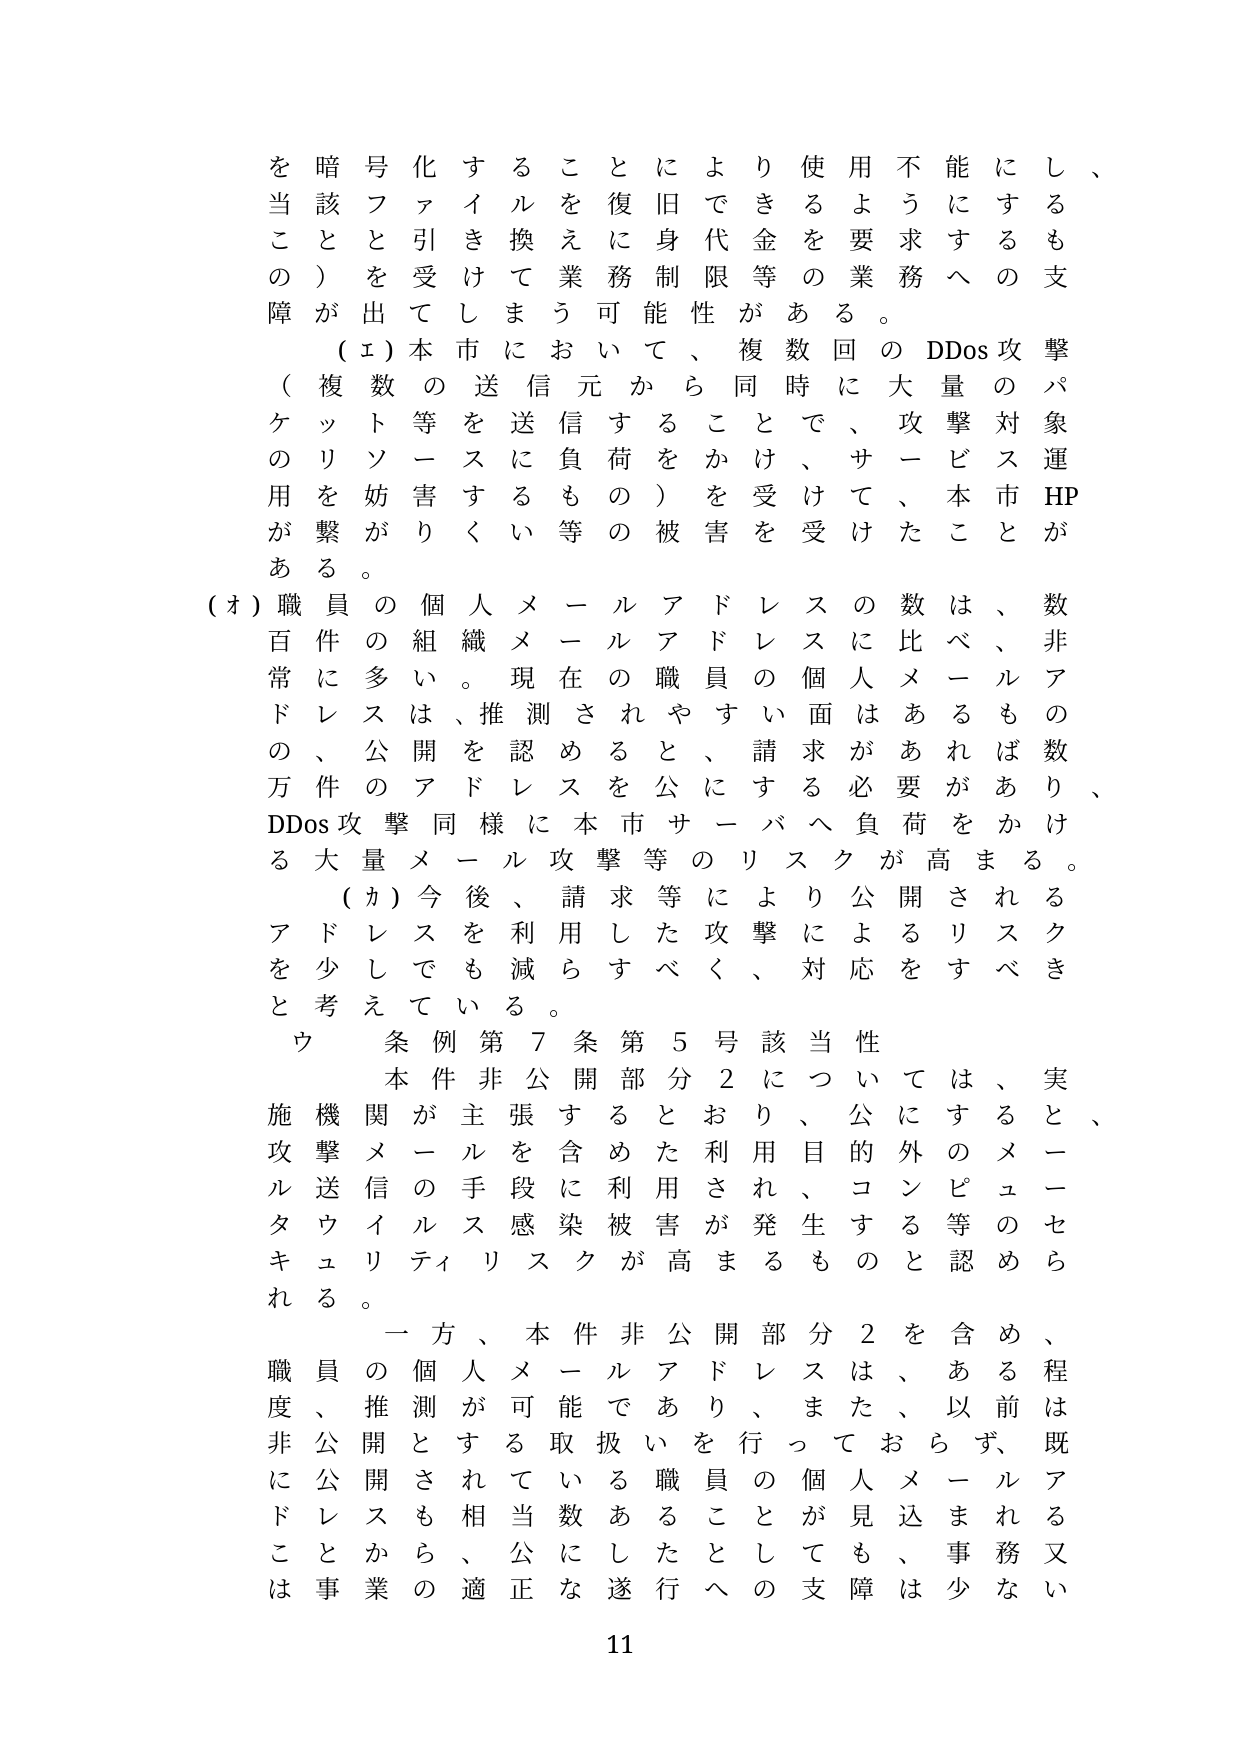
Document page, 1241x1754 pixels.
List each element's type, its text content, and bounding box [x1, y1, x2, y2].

text (ｶ) 今後、請求等により公開されるアドレスを利用した攻撃によるリスクを少しでも減らすべく、対応をすべきと考えている。 [149, 877, 1091, 1023]
text (ｴ) 本市において、複数回のDDos攻撃（複数の送信元から同時に大量のパケット等を送信することで、攻撃対象のリソースに負荷をかけ、サービス運用を妨害するもの）を受けて、本市HPが繋がりくい等の被害を受けたことがある。 [149, 330, 1091, 585]
text (ｵ) 職員の個人メールアドレスの数は、数百件の組織メールアドレスに比べ、非常に多い。現在の職員の個人メールアドレスは､推測されやすい面はあるものの、公開を認めると、請求があれば数万件のアドレスを公にする必要があり、DDos攻撃同様に本市サーバへ負荷をかける大量メール攻撃等のリスクが高まる。 [149, 585, 1091, 877]
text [149, 1314, 1091, 1606]
text ウ 条例第７条第５号該当性 [149, 1023, 1091, 1059]
text 本件非公開部分２については、実施機関が主張するとおり、公にすると、攻撃メールを含めた利用目的外のメール送信の手段に利用され、コンピュータウイルス感染被害が発生する等のセキュリティリスクが高まるものと認められる。 [149, 1059, 1091, 1314]
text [149, 148, 1091, 330]
